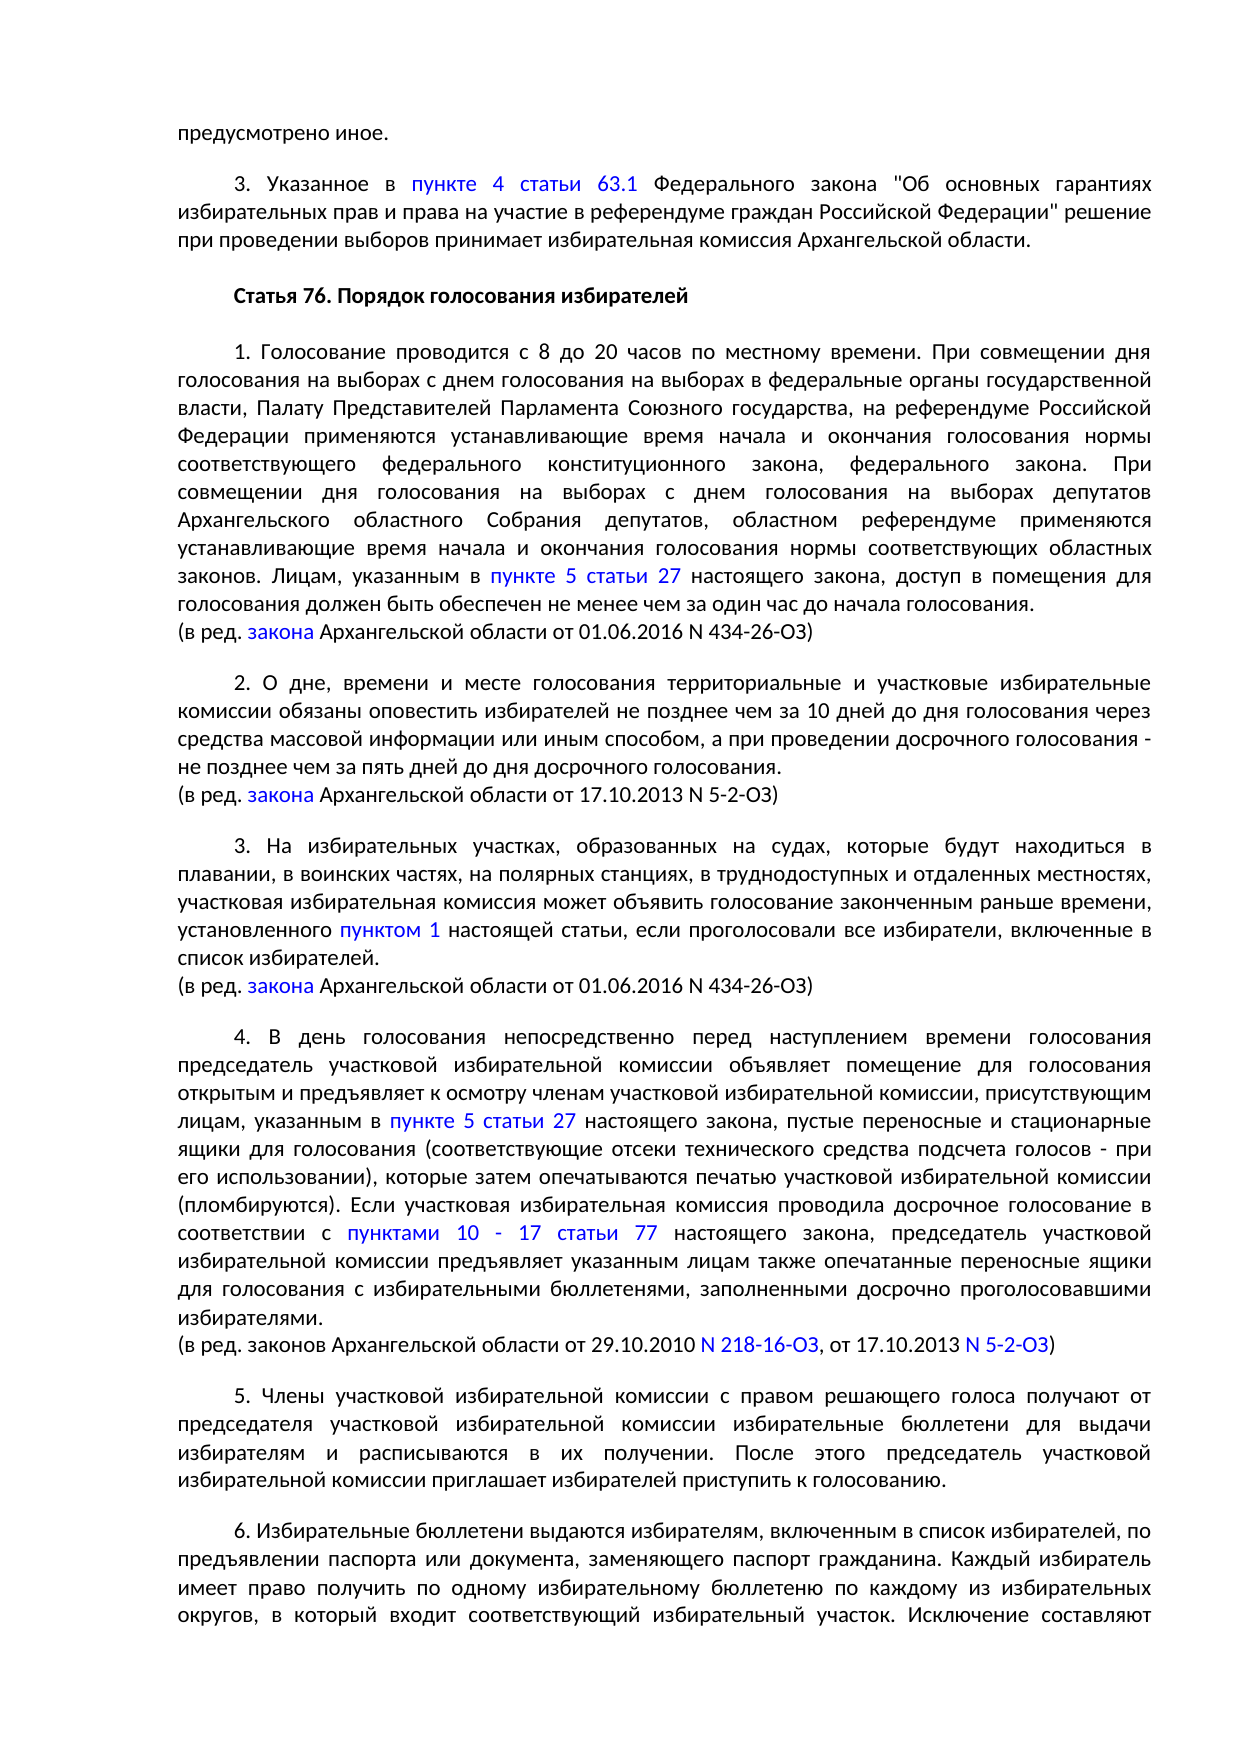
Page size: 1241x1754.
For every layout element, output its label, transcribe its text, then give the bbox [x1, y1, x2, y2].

text 5. Члены участковой избирательной комиссии с правом решающего голоса получают от председателя участковой избирательной комиссии избирательные бюллетени для выдачи избирателям и расписываются в их получении. После этого председатель участковой избирательной комиссии приглашает избирателей приступить к голосованию. [177, 1382, 1152, 1494]
text (в ред. законов Архангельской области от 29.10.2010 N 218-16-ОЗ, от 17.10.2013 N 5-2-ОЗ) [177, 1331, 1152, 1359]
text 3. Указанное в пункте 4 статьи 63.1 Федерального закона "Об основных гарантиях избирательных прав и права на участие в референдуме граждан Российской Федерации" решение при проведении выборов принимает избирательная комиссия Архангельской области. [177, 169, 1152, 253]
text (в ред. закона Архангельской области от 01.06.2016 N 434-26-ОЗ) [177, 971, 1152, 999]
text (в ред. закона Архангельской области от 17.10.2013 N 5-2-ОЗ) [177, 780, 1152, 808]
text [177, 1517, 1152, 1629]
text 3. На избирательных участках, образованных на судах, которые будут находиться в плавании, в воинских частях, на полярных станциях, в труднодоступных и отдаленных местностях, участковая избирательная комиссия может объявить голосование законченным раньше времени, установленного пунктом 1 настоящей статьи, если проголосовали все избиратели, включенные в список избирателей. [177, 831, 1152, 971]
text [177, 118, 1152, 146]
text 1. Голосование проводится с 8 до 20 часов по местному времени. При совмещении дня голосования на выборах с днем голосования на выборах в федеральные органы государственной власти, Палату Представителей Парламента Союзного государства, на референдуме Российской Федерации применяются устанавливающие время начала и окончания голосования нормы соответствующего федерального конституционного закона, федерального закона. При совмещении дня голосования на выборах с днем голосования на выборах депутатов Архангельского областного Собрания депутатов, областном референдуме применяются устанавливающие время начала и окончания голосования нормы соответствующих областных законов. Лицам, указанным в пункте 5 статьи 27 настоящего закона, доступ в помещения для голосования должен быть обеспечен не менее чем за один час до начала голосования. [177, 337, 1152, 617]
text 2. О дне, времени и месте голосования территориальные и участковые избирательные комиссии обязаны оповестить избирателей не позднее чем за 10 дней до дня голосования через средства массовой информации или иным способом, а при проведении досрочного голосования - не позднее чем за пять дней до дня досрочного голосования. [177, 668, 1152, 780]
text (в ред. закона Архангельской области от 01.06.2016 N 434-26-ОЗ) [177, 617, 1152, 645]
text 4. В день голосования непосредственно перед наступлением времени голосования председатель участковой избирательной комиссии объявляет помещение для голосования открытым и предъявляет к осмотру членам участковой избирательной комиссии, присутствующим лицам, указанным в пункте 5 статьи 27 настоящего закона, пустые переносные и стационарные ящики для голосования (соответствующие отсеки технического средства подсчета голосов - при его использовании), которые затем опечатываются печатью участковой избирательной комиссии (пломбируются). Если участковая избирательная комиссия проводила досрочное голосование в соответствии с пунктами 10 - 17 статьи 77 настоящего закона, председатель участковой избирательной комиссии предъявляет указанным лицам также опечатанные переносные ящики для голосования с избирательными бюллетенями, заполненными досрочно проголосовавшими избирателями. [177, 1022, 1152, 1331]
title Статья 76. Порядок голосования избирателей [177, 281, 1152, 309]
